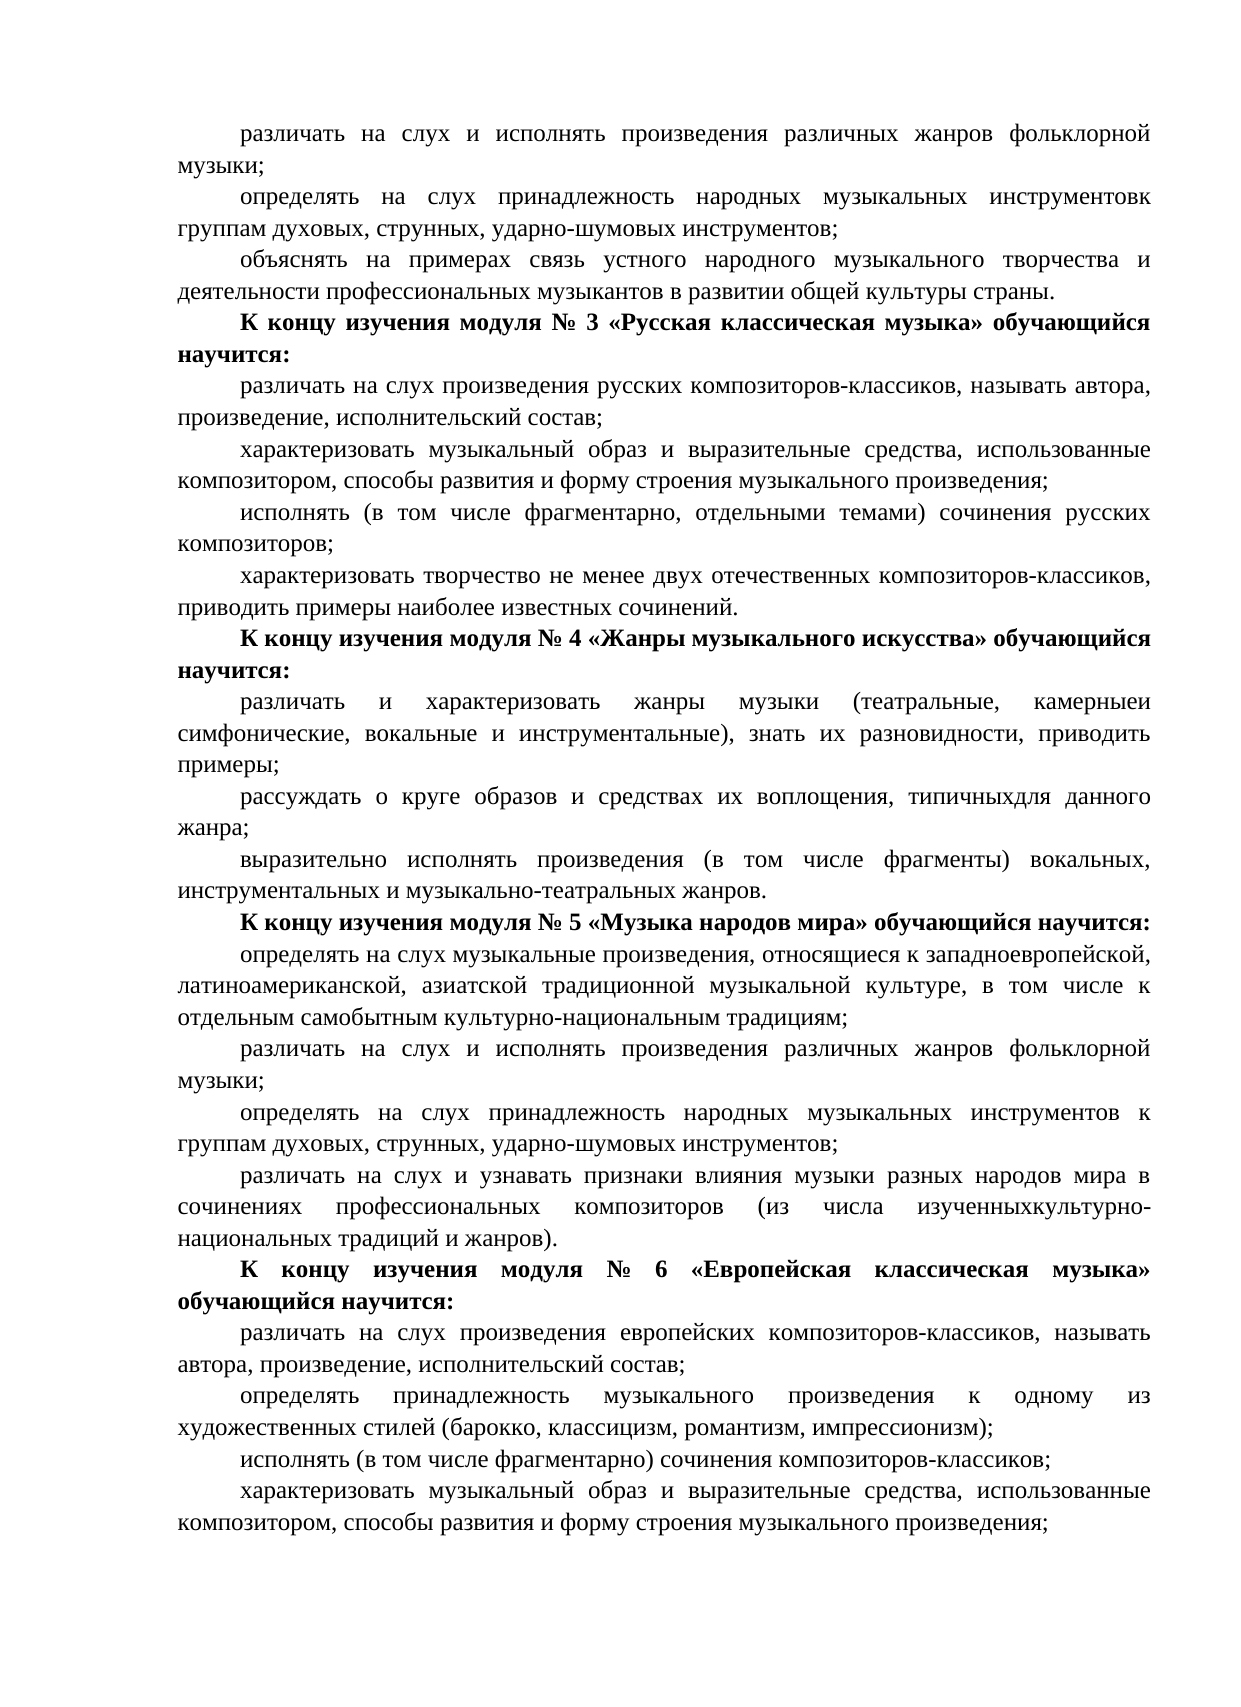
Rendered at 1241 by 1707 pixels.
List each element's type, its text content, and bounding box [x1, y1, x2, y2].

text различать на слух и узнавать признаки влияния музыки разных народов мира в сочинениях профессиональных композиторов (из числа изученныхкультурно-национальных традиций и жанров). [177, 1160, 1152, 1252]
text определять на слух принадлежность народных музыкальных инструментовк группам духовых, струнных, ударно-шумовых инструментов; [177, 181, 1152, 242]
text различать на слух произведения европейских композиторов-классиков, называть автора, произведение, исполнительский состав; [177, 1317, 1152, 1378]
text определять принадлежность музыкального произведения к одному из художественных стилей (барокко, классицизм, романтизм, импрессионизм); [177, 1381, 1152, 1441]
text К концу изучения модуля № 6 «Европейская классическая музыка» обучающийся научится: [177, 1254, 1152, 1315]
text исполнять (в том числе фрагментарно) сочинения композиторов-классиков; [177, 1444, 1152, 1472]
text К концу изучения модуля № 4 «Жанры музыкального искусства» обучающийся научится: [177, 623, 1152, 683]
text различать на слух произведения русских композиторов-классиков, называть автора, произведение, исполнительский состав; [177, 371, 1152, 431]
text характеризовать музыкальный образ и выразительные средства, использованные композитором, способы развития и форму строения музыкального произведения; [177, 1475, 1152, 1536]
text К концу изучения модуля № 3 «Русская классическая музыка» обучающийся научится: [177, 307, 1152, 368]
text К концу изучения модуля № 5 «Музыка народов мира» обучающийся научится: [177, 907, 1152, 936]
text определять на слух принадлежность народных музыкальных инструментов к группам духовых, струнных, ударно-шумовых инструментов; [177, 1097, 1152, 1157]
text характеризовать творчество не менее двух отечественных композиторов-классиков, приводить примеры наиболее известных сочинений. [177, 560, 1152, 620]
text определять на слух музыкальные произведения, относящиеся к западноевропейской, латиноамериканской, азиатской традиционной музыкальной культуре, в том числе к отдельным самобытным культурно-национальным традициям; [177, 939, 1152, 1031]
text выразительно исполнять произведения (в том числе фрагменты) вокальных, инструментальных и музыкально-театральных жанров. [177, 844, 1152, 904]
text рассуждать о круге образов и средствах их воплощения, типичныхдля данного жанра; [177, 781, 1152, 841]
text различать и характеризовать жанры музыки (театральные, камерныеи симфонические, вокальные и инструментальные), знать их разновидности, приводить примеры; [177, 686, 1152, 778]
text исполнять (в том числе фрагментарно, отдельными темами) сочинения русских композиторов; [177, 497, 1152, 557]
text различать на слух и исполнять произведения различных жанров фольклорной музыки; [177, 1033, 1152, 1094]
text объяснять на примерах связь устного народного музыкального творчества и деятельности профессиональных музыкантов в развитии общей культуры страны. [177, 244, 1152, 305]
text различать на слух и исполнять произведения различных жанров фольклорной музыки; [177, 118, 1152, 178]
text характеризовать музыкальный образ и выразительные средства, использованные композитором, способы развития и форму строения музыкального произведения; [177, 434, 1152, 494]
